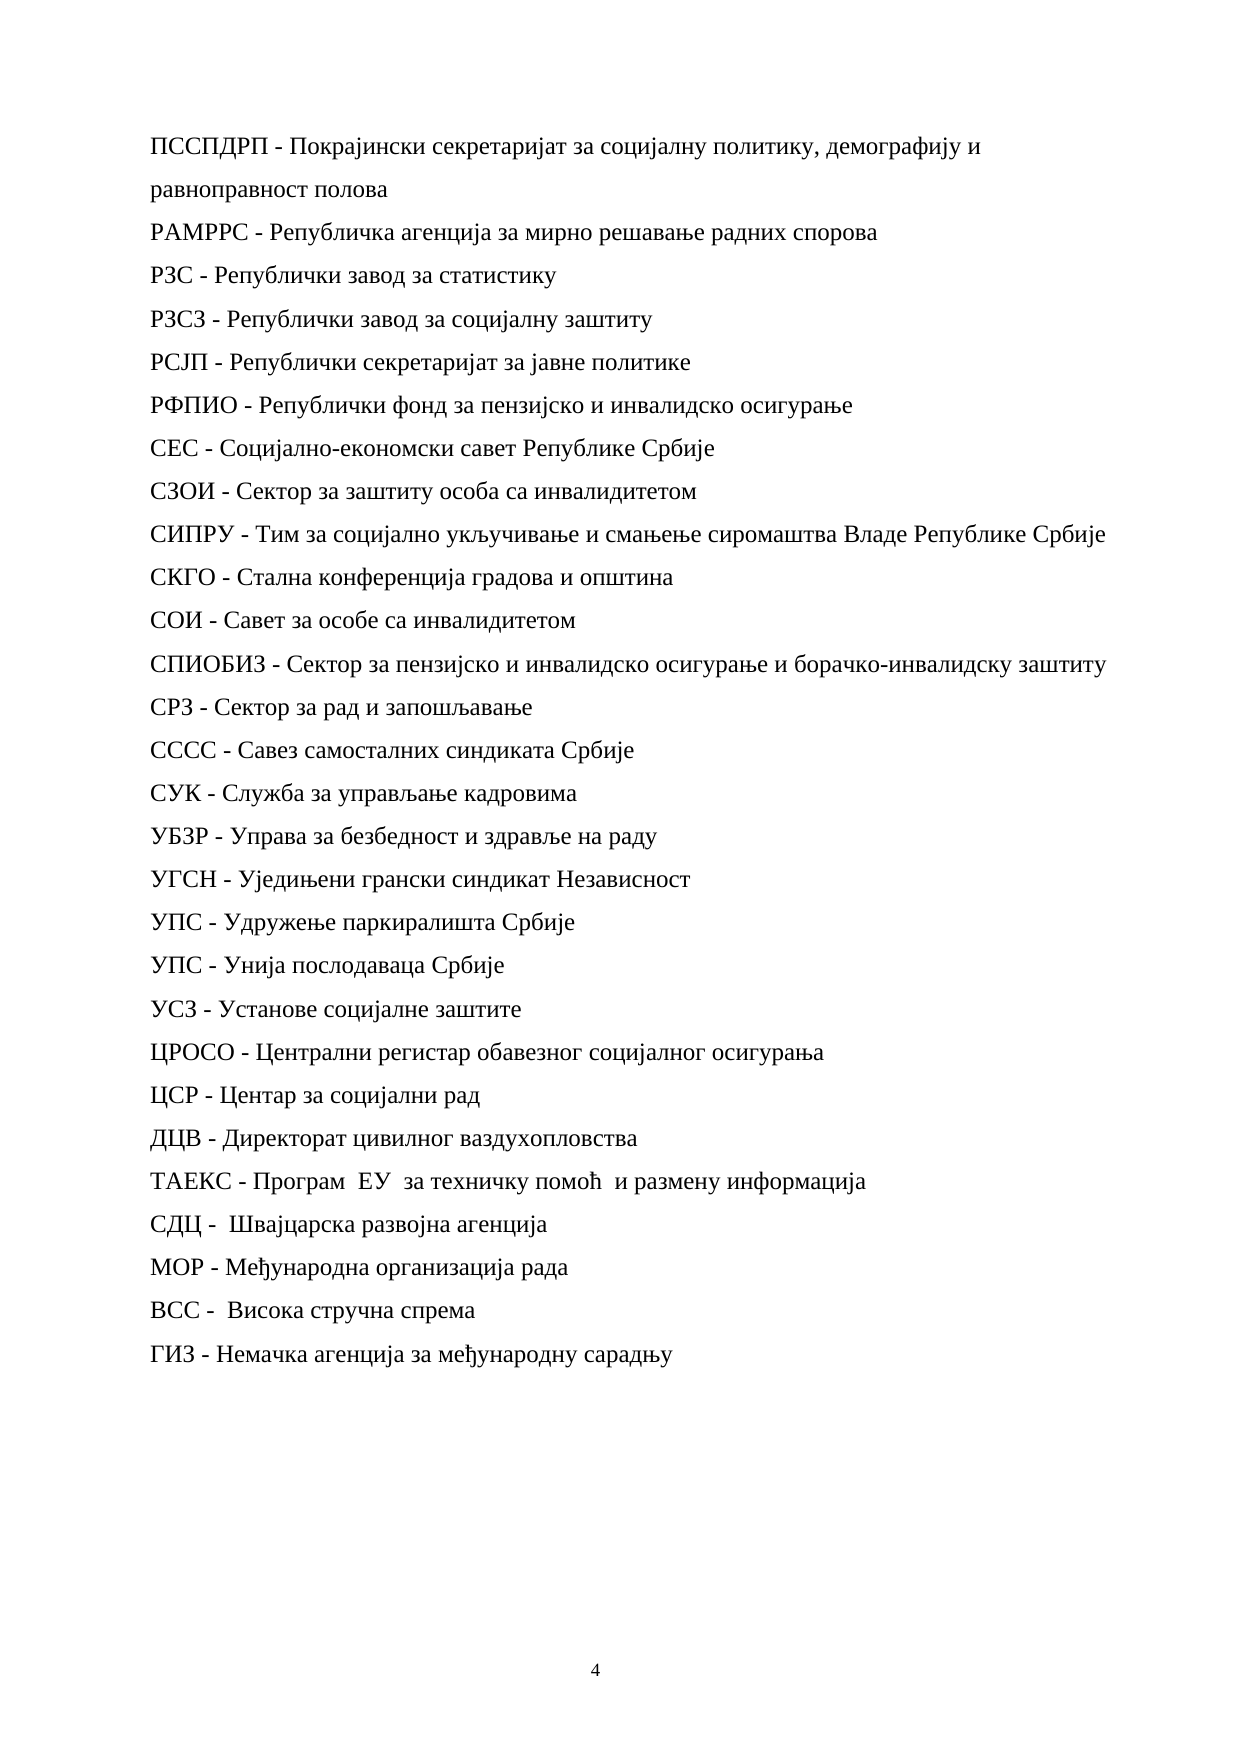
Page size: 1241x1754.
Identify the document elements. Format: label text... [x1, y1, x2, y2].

text УБЗР - Управа за безбедност и здравље на раду [150, 821, 1116, 850]
text СИПРУ - Тим за социјално укључивање и смањење сиромаштва Владе Републике Србије [150, 519, 1116, 548]
text СПИОБИЗ - Сектор за пензијско и инвалидско осигурање и борачко-инвалидску заштиту [150, 649, 1116, 677]
text МОР - Међународна организација рада [150, 1252, 1116, 1281]
text СДЦ - Швајцарска развојна агенција [150, 1209, 1116, 1238]
text ТАЕКС - Програм ЕУ за техничку помоћ и размену информација [150, 1166, 1116, 1195]
text УГСН - Уједињени грански синдикат Независност [150, 864, 1116, 893]
text ДЦВ - Директорат цивилног ваздухопловства [150, 1123, 1116, 1152]
text СОИ - Савет за особе са инвалидитетом [150, 606, 1116, 634]
text ПССПДРП - Покрајински секретаријат за социјалну политику, демографију и равноправност полова [150, 131, 1116, 203]
text РФПИО - Републички фонд за пензијско и инвалидско осигурање [150, 390, 1116, 419]
text УПС - Унија послодаваца Србије [150, 951, 1116, 979]
text СЕС - Социјално-економски савет Републике Србије [150, 433, 1116, 462]
text СССС - Савез самосталних синдиката Србије [150, 735, 1116, 764]
text СУК - Служба за управљање кадровима [150, 778, 1116, 807]
text СРЗ - Сектор за рад и запошљавање [150, 692, 1116, 721]
text ЦРОСО - Централни регистар обавезног социјалног осигурања [150, 1037, 1116, 1066]
text ВСС - Висока стручна спрема [150, 1296, 1116, 1324]
text ГИЗ - Немачка агенција за међународну сарадњу [150, 1339, 1116, 1367]
text СЗОИ - Сектор за заштиту особа са инвалидитетом [150, 476, 1116, 505]
text РСЈП - Републички секретаријат за јавне политике [150, 347, 1116, 376]
text СКГО - Стална конференција градова и општина [150, 562, 1116, 591]
text РЗСЗ - Републички завод за социјалну заштиту [150, 304, 1116, 332]
text УСЗ - Установе социјалне заштите [150, 994, 1116, 1022]
text УПС - Удружење паркиралишта Србије [150, 907, 1116, 936]
text РАМРРС - Републичка агенција за мирно решавање радних спорова [150, 217, 1116, 246]
text РЗС - Републички завод за статистику [150, 261, 1116, 289]
text ЦСР - Центар за социјални рад [150, 1080, 1116, 1109]
